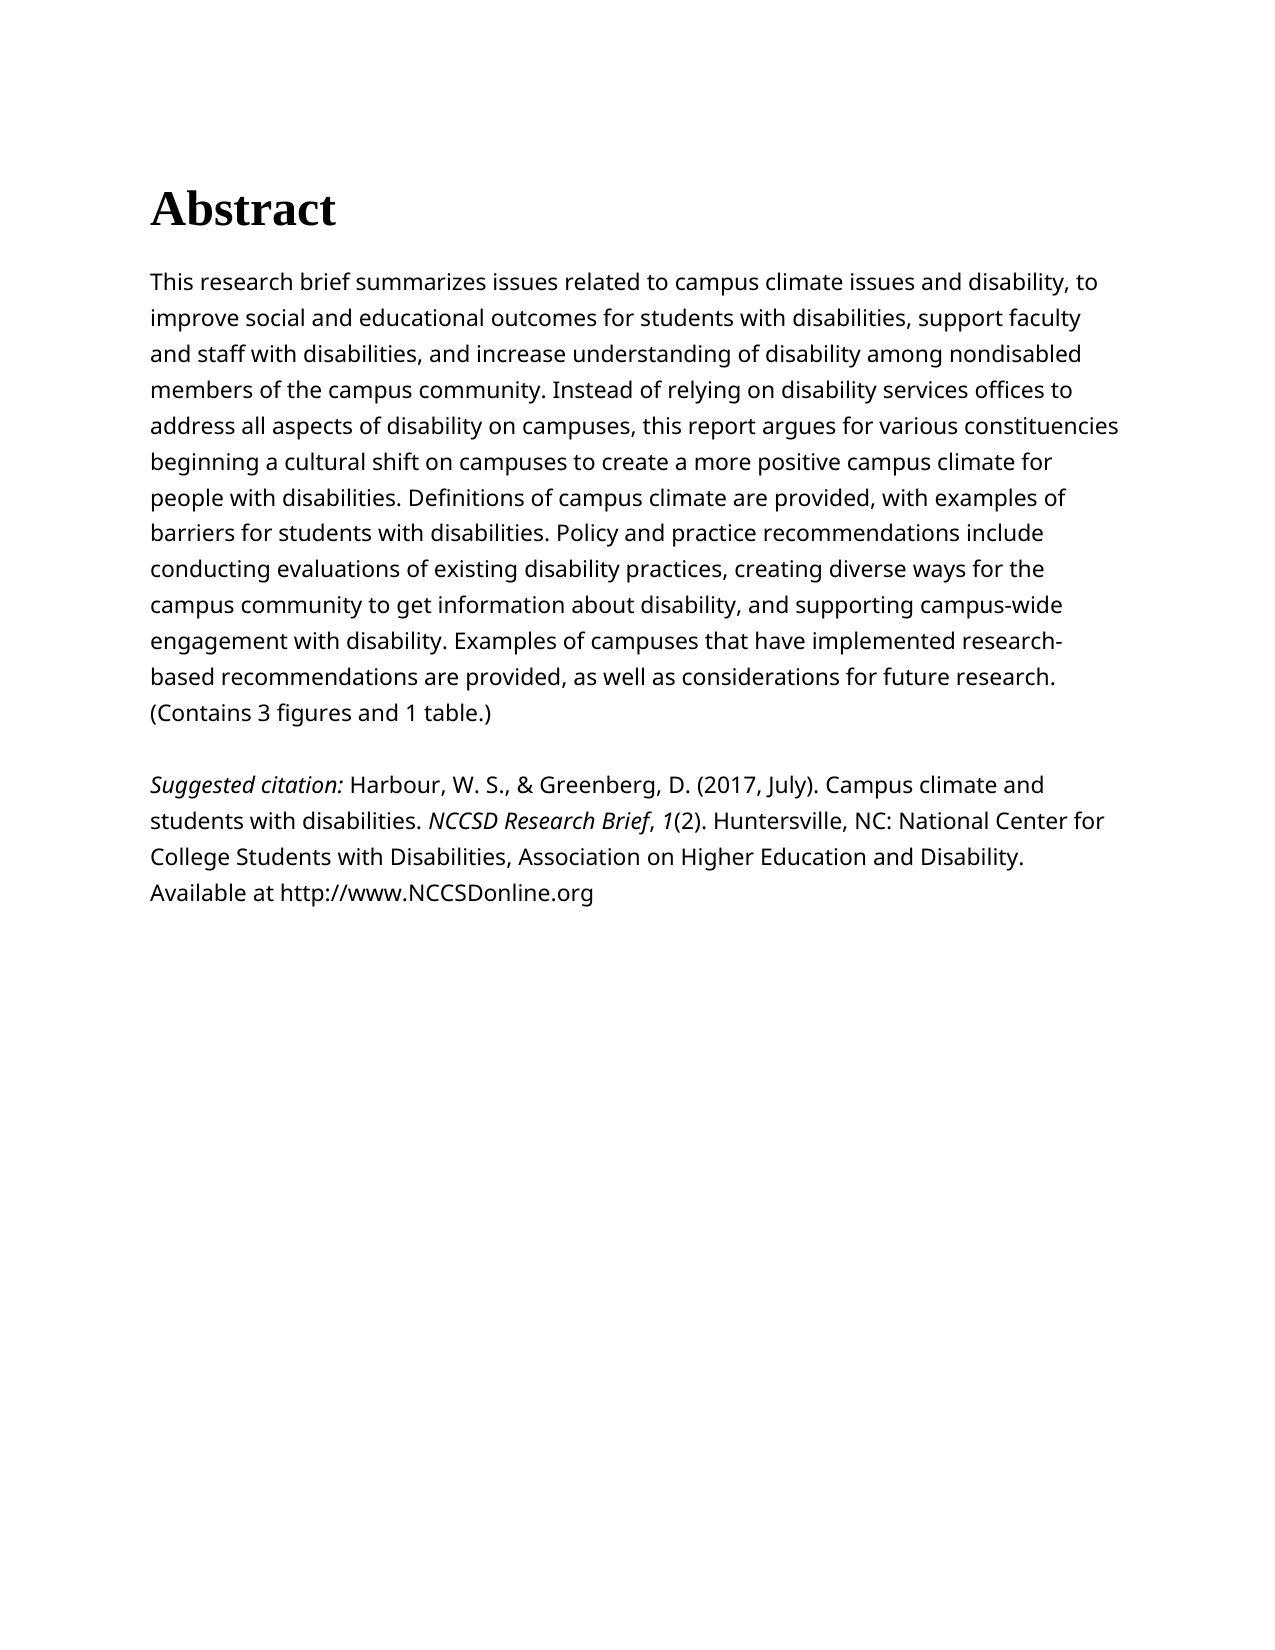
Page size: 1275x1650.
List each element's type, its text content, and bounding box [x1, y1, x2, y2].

text This research brief summarizes issues related to campus climate issues and disability, to improve social and educational outcomes for students with disabilities, support faculty and staff with disabilities, and increase understanding of disability among nondisabled members of the campus community. Instead of relying on disability services offices to address all aspects of disability on campuses, this report argues for various constituencies beginning a cultural shift on campuses to create a more positive campus climate for people with disabilities. Definitions of campus climate are provided, with examples of barriers for students with disabilities. Policy and practice recommendations include conducting evaluations of existing disability practices, creating diverse ways for the campus community to get information about disability, and supporting campus-wide engagement with disability. Examples of campuses that have implemented research-based recommendations are provided, as well as considerations for future research. (Contains 3 figures and 1 table.) [150, 266, 1125, 728]
text Suggested citation: Harbour, W. S., & Greenberg, D. (2017, July). Campus climate and students with disabilities. NCCSD Research Brief, 1(2). Huntersville, NC: National Center for College Students with Disabilities, Association on Higher Education and Disability. Available at http://www.NCCSDonline.org [150, 769, 1125, 908]
subtitle Abstract [150, 179, 1125, 237]
